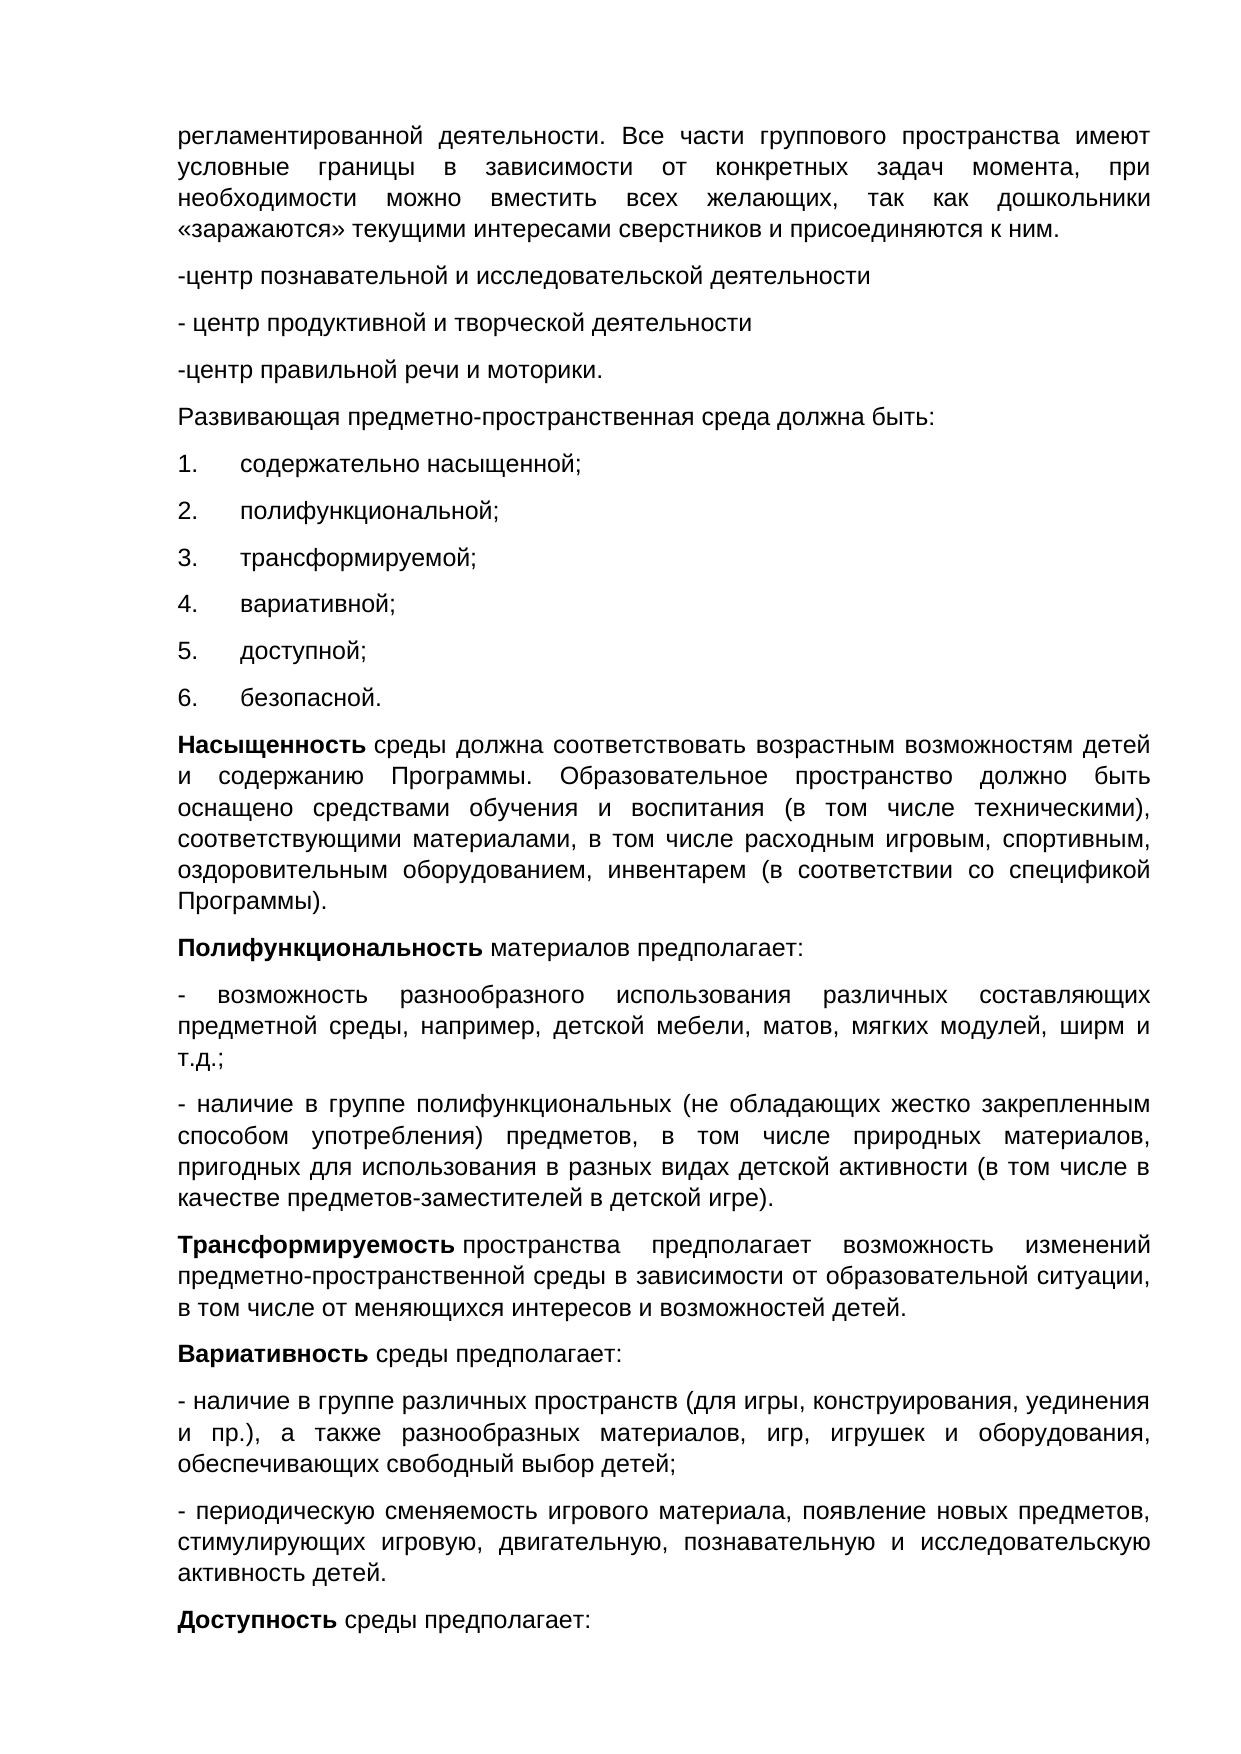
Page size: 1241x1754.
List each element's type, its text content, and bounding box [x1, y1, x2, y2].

text - наличие в группе различных пространств (для игры, конструирования, уединения и пр.), а также разнообразных материалов, игр, игрушек и оборудования, обеспечивающих свободный выбор детей; [177, 1384, 1152, 1477]
text Полифункциональность материалов предполагает: [177, 931, 1152, 962]
text -центр познавательной и исследовательской деятельности [177, 259, 1152, 290]
text 1. содержательно насыщенной; [177, 446, 1152, 477]
text - наличие в группе полифункциональных (не обладающих жестко закрепленным способом употребления) предметов, в том числе природных материалов, пригодных для использования в разных видах детской активности (в том числе в качестве предметов-заместителей в детской игре). [177, 1087, 1152, 1212]
text Доступность среды предполагает: [177, 1602, 1152, 1634]
text -центр правильной речи и моторики. [177, 352, 1152, 384]
text 6. безопасной. [177, 681, 1152, 712]
text 2. полифункциональной; [177, 493, 1152, 524]
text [177, 118, 1152, 243]
text 5. доступной; [177, 634, 1152, 665]
text Насыщенность среды должна соответствовать возрастным возможностям детей и содержанию Программы. Образовательное пространство должно быть оснащено средствами обучения и воспитания (в том числе техническими), соответствующими материалами, в том числе расходным игровым, спортивным, оздоровительным оборудованием, инвентарем (в соответствии со спецификой Программы). [177, 727, 1152, 915]
text Трансформируемость пространства предполагает возможность изменений предметно-пространственной среды в зависимости от образовательной ситуации, в том числе от меняющихся интересов и возможностей детей. [177, 1227, 1152, 1321]
text - центр продуктивной и творческой деятельности [177, 306, 1152, 337]
text 3. трансформируемой; [177, 540, 1152, 571]
text Вариативность среды предполагает: [177, 1337, 1152, 1368]
text - периодическую сменяемость игрового материала, появление новых предметов, стимулирующих игровую, двигательную, познавательную и исследовательскую активность детей. [177, 1493, 1152, 1587]
text Развивающая предметно-пространственная среда должна быть: [177, 399, 1152, 431]
text - возможность разнообразного использования различных составляющих предметной среды, например, детской мебели, матов, мягких модулей, ширм и т.д.; [177, 977, 1152, 1071]
text 4. вариативной; [177, 587, 1152, 618]
